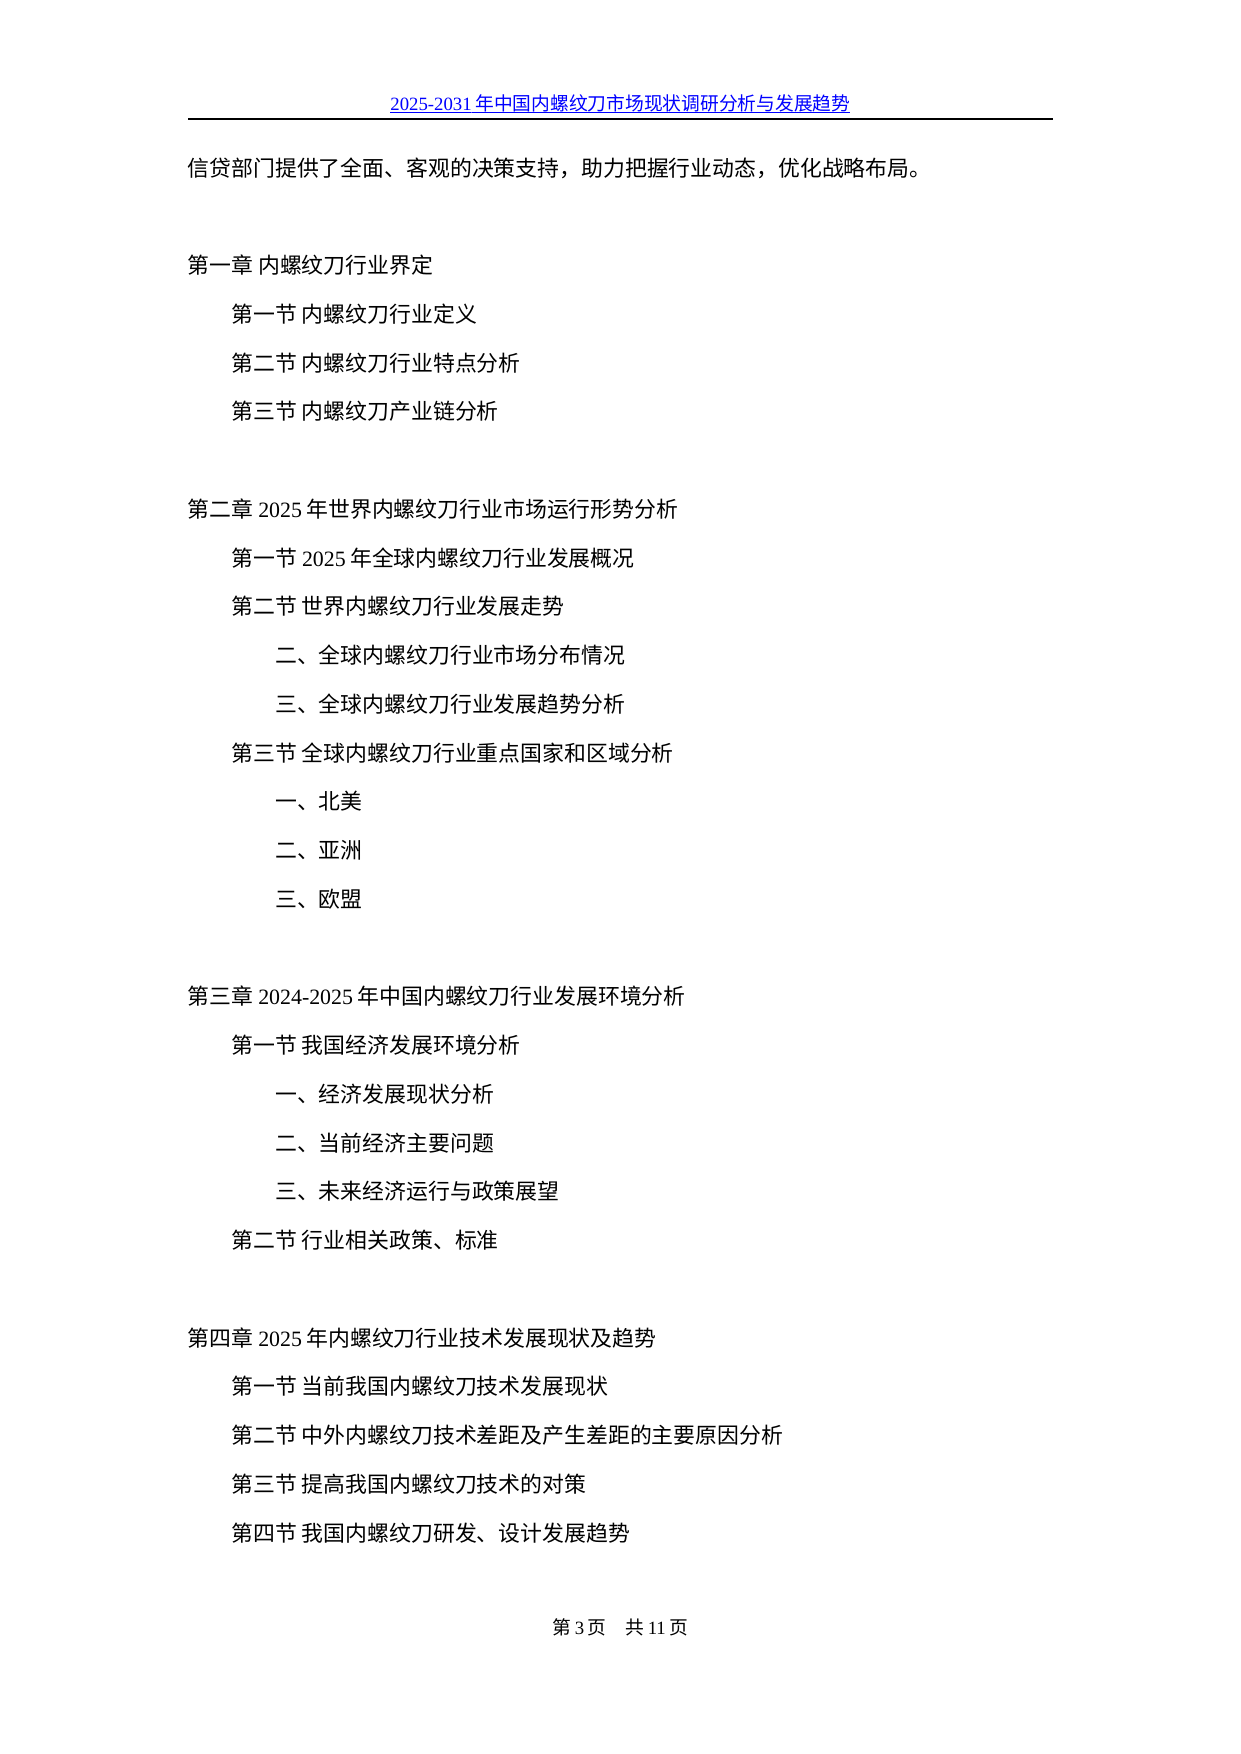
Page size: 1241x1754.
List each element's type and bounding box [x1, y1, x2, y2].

text [187, 150, 1053, 1548]
